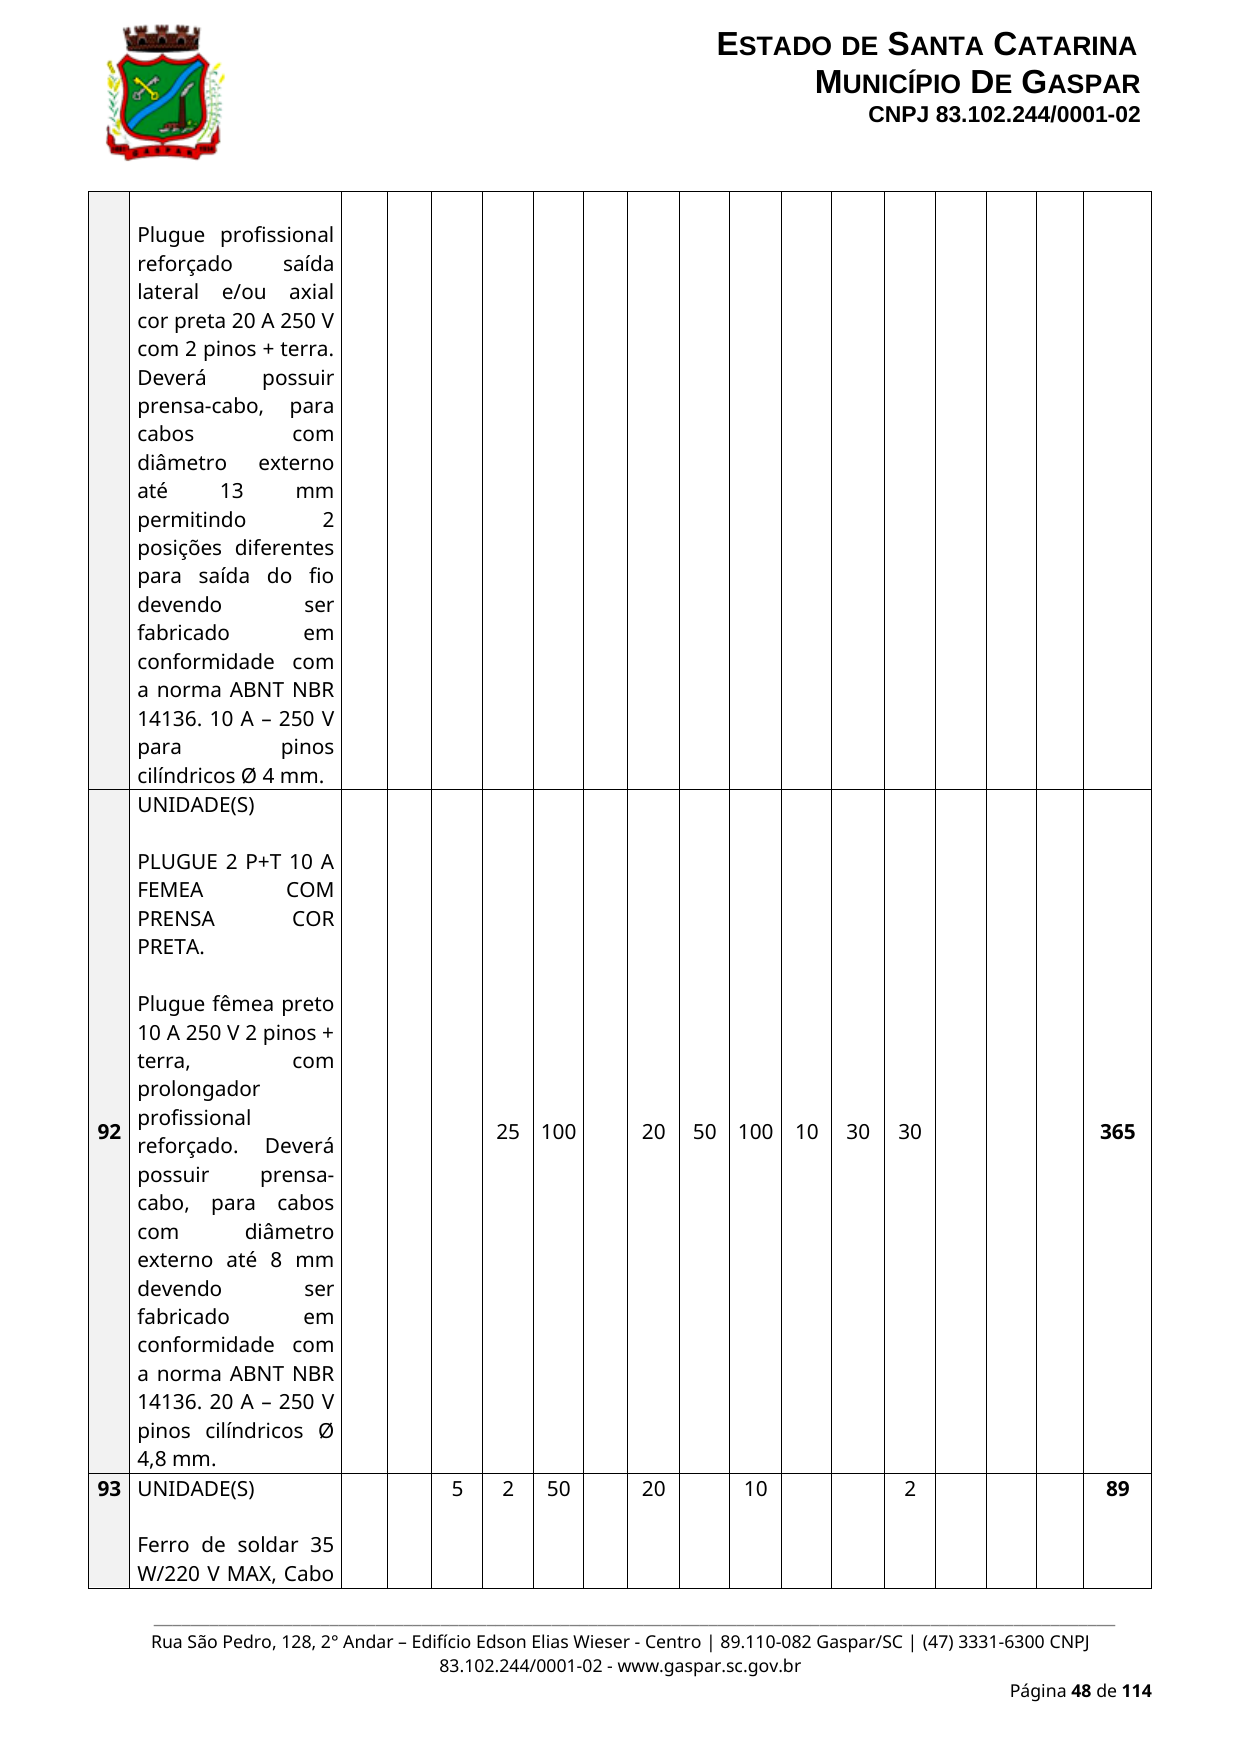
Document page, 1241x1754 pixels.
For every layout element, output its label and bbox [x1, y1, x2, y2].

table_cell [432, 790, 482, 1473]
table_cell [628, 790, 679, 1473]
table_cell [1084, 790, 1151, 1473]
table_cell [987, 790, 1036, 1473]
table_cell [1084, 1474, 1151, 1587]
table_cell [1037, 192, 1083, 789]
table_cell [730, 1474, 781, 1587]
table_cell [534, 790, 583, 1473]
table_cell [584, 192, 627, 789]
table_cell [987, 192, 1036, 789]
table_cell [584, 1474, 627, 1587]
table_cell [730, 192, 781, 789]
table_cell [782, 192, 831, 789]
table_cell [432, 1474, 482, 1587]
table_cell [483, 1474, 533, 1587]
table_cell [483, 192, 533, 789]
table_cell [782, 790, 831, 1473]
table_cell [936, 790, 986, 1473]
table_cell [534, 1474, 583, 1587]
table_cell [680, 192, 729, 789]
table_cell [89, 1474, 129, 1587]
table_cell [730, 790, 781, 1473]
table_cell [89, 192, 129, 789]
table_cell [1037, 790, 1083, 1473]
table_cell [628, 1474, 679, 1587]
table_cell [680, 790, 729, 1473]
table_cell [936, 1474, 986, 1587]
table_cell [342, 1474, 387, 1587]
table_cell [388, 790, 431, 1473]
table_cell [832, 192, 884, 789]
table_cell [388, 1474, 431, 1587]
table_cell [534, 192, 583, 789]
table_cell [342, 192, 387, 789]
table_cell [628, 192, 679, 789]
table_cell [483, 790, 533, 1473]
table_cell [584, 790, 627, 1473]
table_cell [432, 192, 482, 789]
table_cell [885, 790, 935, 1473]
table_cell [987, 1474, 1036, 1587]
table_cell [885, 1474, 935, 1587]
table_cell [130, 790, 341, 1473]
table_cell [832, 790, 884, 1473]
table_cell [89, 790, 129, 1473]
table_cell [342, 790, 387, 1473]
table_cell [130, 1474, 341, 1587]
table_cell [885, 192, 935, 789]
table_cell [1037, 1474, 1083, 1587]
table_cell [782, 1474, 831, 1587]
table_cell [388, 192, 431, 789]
picture [103, 23, 230, 163]
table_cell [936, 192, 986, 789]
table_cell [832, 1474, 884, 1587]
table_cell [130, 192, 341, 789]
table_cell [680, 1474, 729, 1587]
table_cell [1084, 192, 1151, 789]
